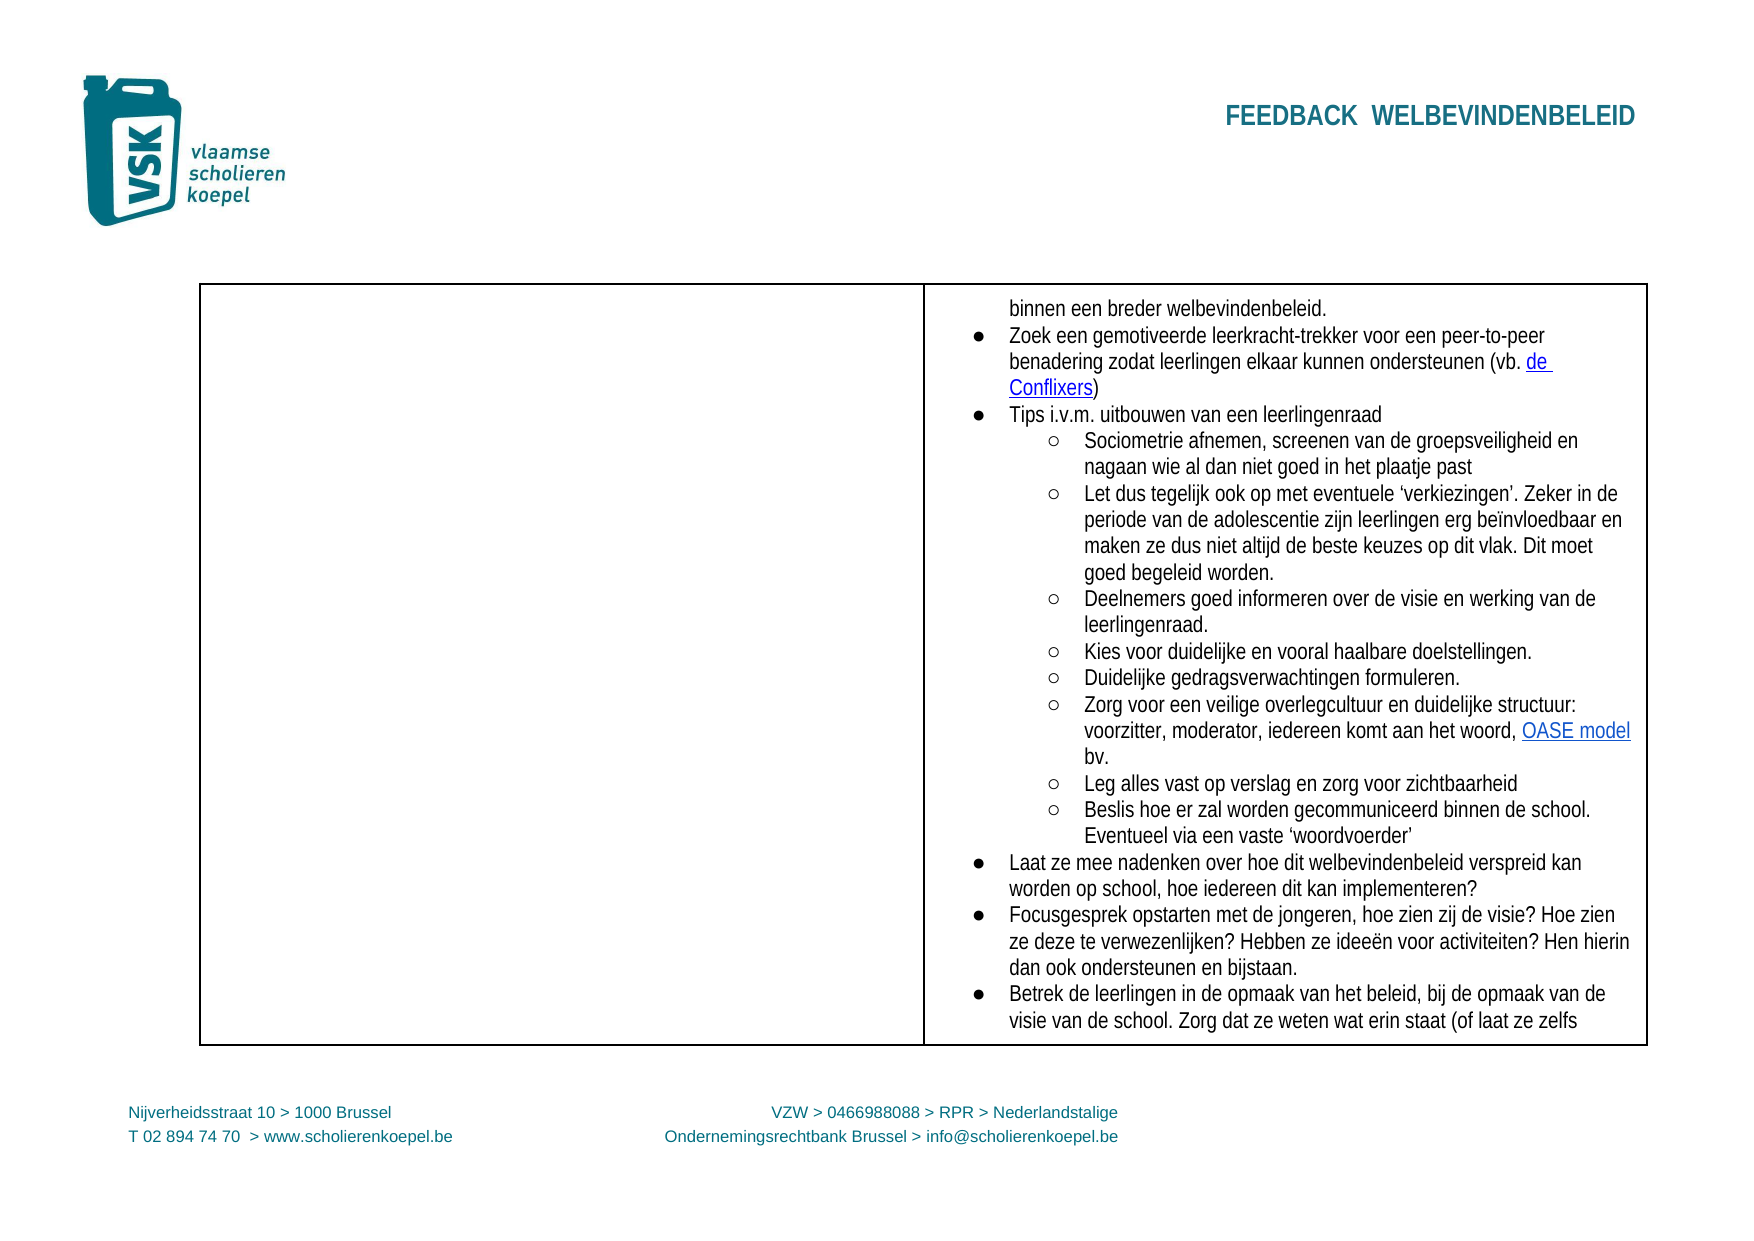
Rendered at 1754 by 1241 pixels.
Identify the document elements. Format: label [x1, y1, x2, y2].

picture [81, 73, 287, 228]
